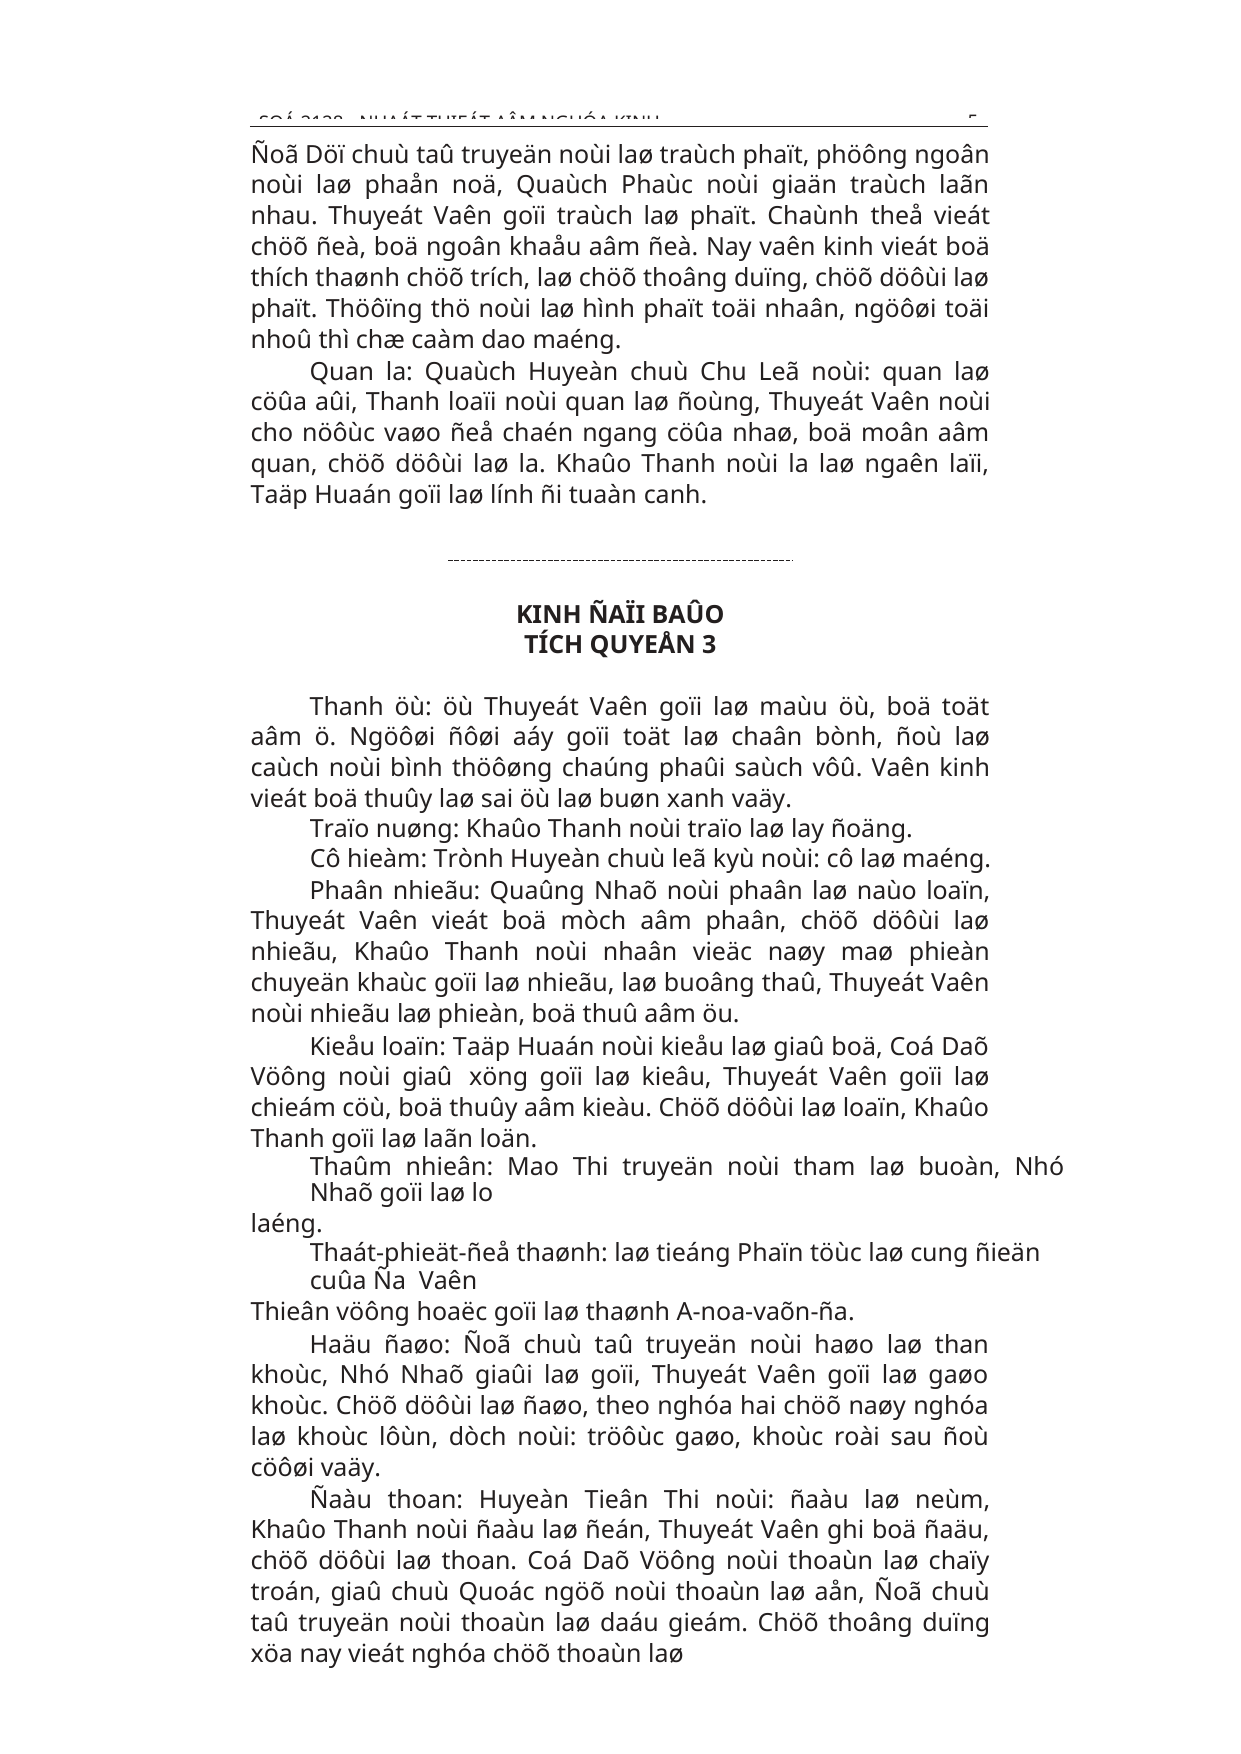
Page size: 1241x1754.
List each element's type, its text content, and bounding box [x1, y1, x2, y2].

text Thanh öù: öù Thuyeát Vaên goïi laø maùu öù, boä toät aâm ö. Ngöôøi ñôøi aáy goïi toät laø chaân bònh, ñoù laø caùch noùi bình thöôøng chaúng phaûi saùch vôû. Vaên kinh vieát boä thuûy laø sai öù laø buøn xanh vaäy. [250, 691, 990, 815]
text Cô hieàm: Trònh Huyeàn chuù leã kyù noùi: cô laø maéng. [309, 843, 1065, 873]
text Haäu ñaøo: Ñoã chuù taû truyeän noùi haøo laø than khoùc, Nhó Nhaõ giaûi laø goïi, Thuyeát Vaên goïi laø gaøo khoùc. Chöõ döôùi laø ñaøo, theo nghóa hai chöõ naøy nghóa laø khoùc lôùn, dòch noùi: tröôùc gaøo, khoùc roài sau ñoù cöôøi vaäy. [250, 1329, 989, 1484]
text Ñaàu thoan: Huyeàn Tieân Thi noùi: ñaàu laø neùm, Khaûo Thanh noùi ñaàu laø ñeán, Thuyeát Vaên ghi boä ñaäu, chöõ döôùi laø thoan. Coá Daõ Vöông noùi thoaùn laø chaïy troán, giaû chuù Quoác ngöõ noùi thoaùn laø aån, Ñoã chuù taû truyeän noùi thoaùn laø daáu gieám. Chöõ thoâng duïng xöa nay vieát nghóa chöõ thoaùn laø [250, 1484, 990, 1670]
text Phaân nhieãu: Quaûng Nhaõ noùi phaân laø naùo loaïn, Thuyeát Vaên vieát boä mòch aâm phaân, chöõ döôùi laø nhieãu, Khaûo Thanh noùi nhaân vieäc naøy maø phieàn chuyeän khaùc goïi laø nhieãu, laø buoâng thaû, Thuyeát Vaên noùi nhieãu laø phieàn, boä thuû aâm öu. [250, 875, 990, 1030]
text Kieåu loaïn: Taäp Huaán noùi kieåu laø giaû boä, Coá Daõ Vöông noùi giaû xöng goïi laø kieâu, Thuyeát Vaên goïi laø chieám cöù, boä thuûy aâm kieàu. Chöõ döôùi laø loaïn, Khaûo Thanh goïi laø laãn loän. [250, 1030, 990, 1154]
text laéng. [250, 1207, 1065, 1239]
text Traïo nuøng: Khaûo Thanh noùi traïo laø lay ñoäng. [309, 815, 1065, 843]
text Quan la: Quaùch Huyeàn chuù Chu Leã noùi: quan laø cöûa aûi, Thanh loaïi noùi quan laø ñoùng, Thuyeát Vaên noùi cho nöôùc vaøo ñeå chaén ngang cöûa nhaø, boä moân aâm quan, chöõ döôùi laø la. Khaûo Thanh noùi la laø ngaên laïi, Taäp Huaán goïi laø lính ñi tuaàn canh. [250, 356, 990, 511]
text Thaûm nhieân: Mao Thi truyeän noùi tham laø buoàn, Nhó Nhaõ goïi laø lo [309, 1154, 1065, 1207]
subtitle KINH ÑAÏI BAÛO TÍCH QUYEÅN 3 [493, 599, 747, 660]
text Thaát-phieät-ñeå thaønh: laø tieáng Phaïn töùc laø cung ñieän cuûa Ña Vaên [309, 1239, 1065, 1295]
text Ñoã Döï chuù taû truyeän noùi laø traùch phaït, phöông ngoân noùi laø phaån noä, Quaùch Phaùc noùi giaän traùch laãn nhau. Thuyeát Vaên goïi traùch laø phaït. Chaùnh theå vieát chöõ ñeà, boä ngoân khaåu aâm ñeà. Nay vaên kinh vieát boä thích thaønh chöõ trích, laø chöõ thoâng duïng, chöõ döôùi laø phaït. Thöôïng thö noùi laø hình phaït toäi nhaân, ngöôøi toäi nhoû thì chæ caàm dao maéng. [250, 138, 990, 356]
text Thieân vöông hoaëc goïi laø thaønh A-noa-vaõn-ña. [250, 1295, 1065, 1327]
